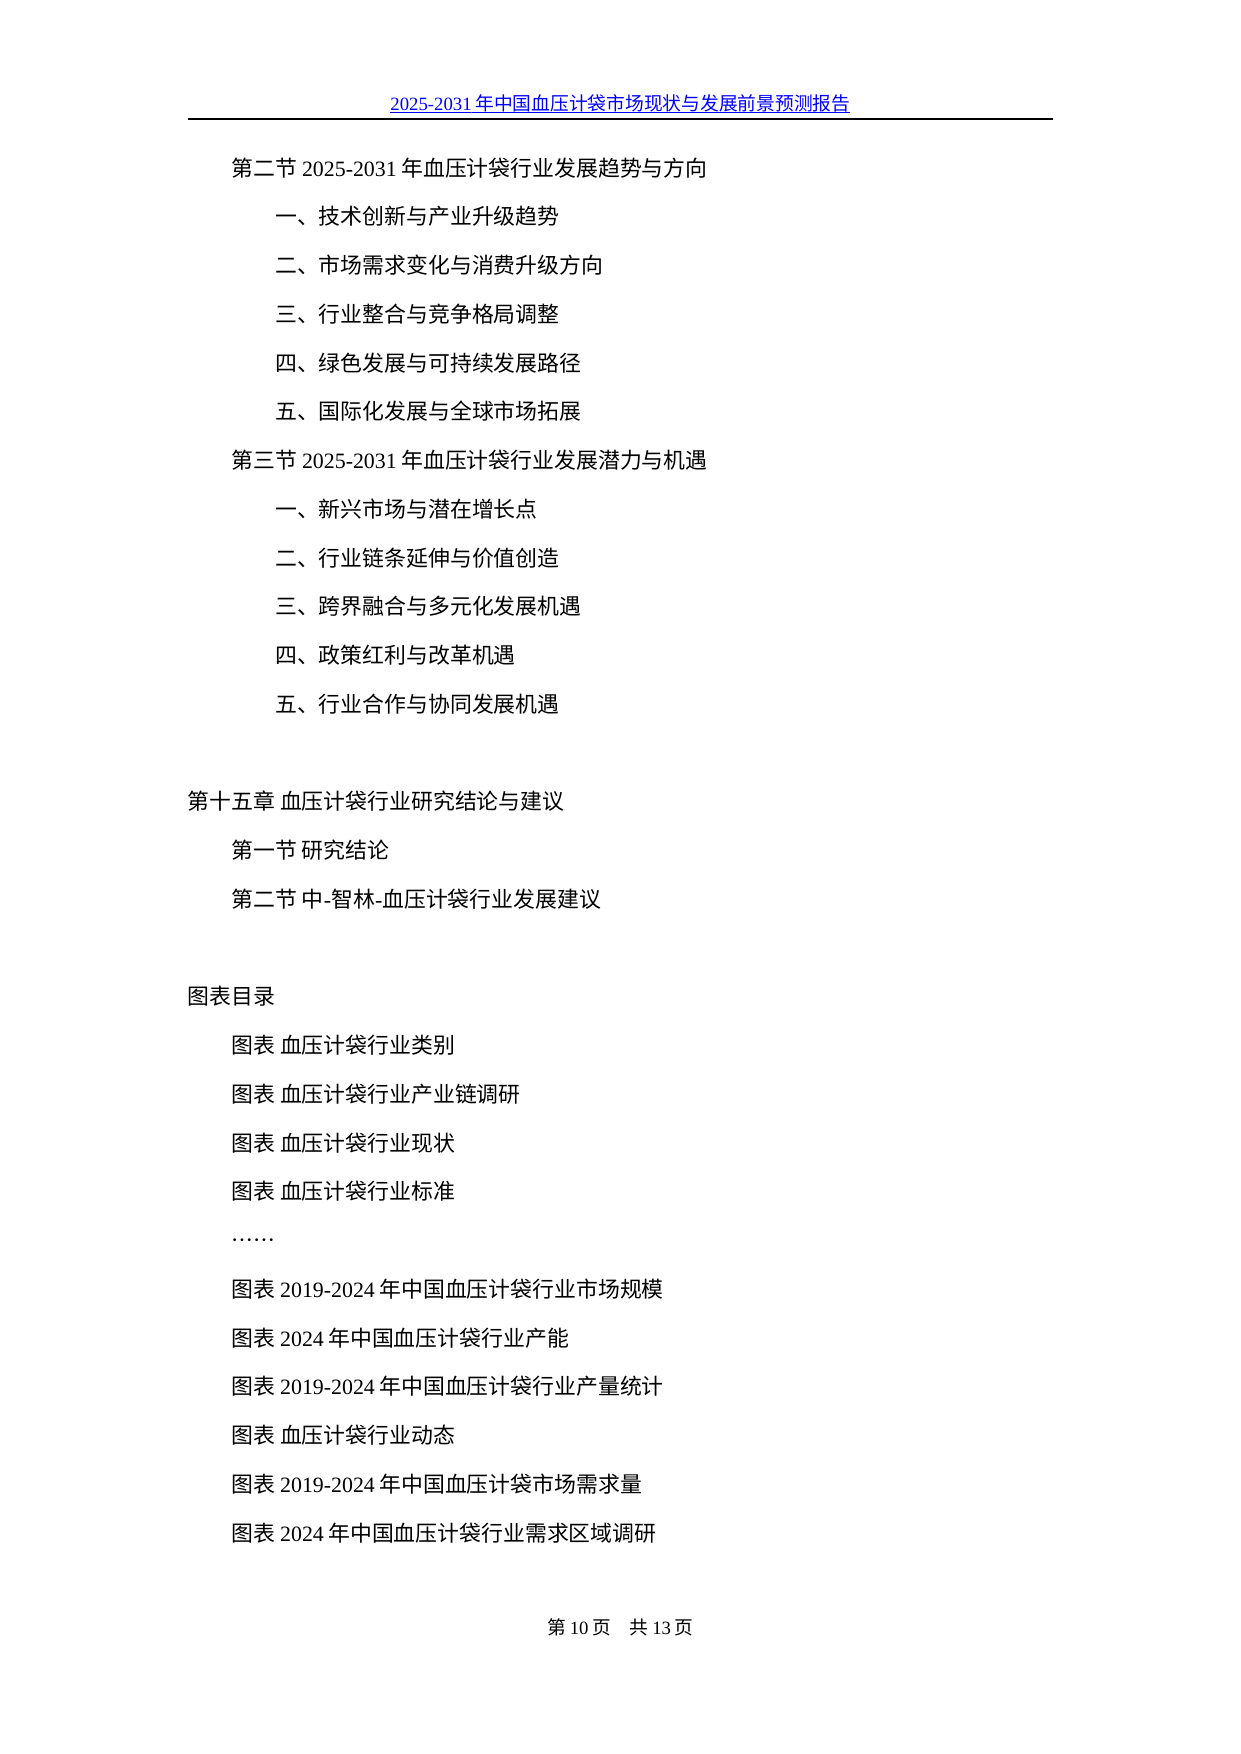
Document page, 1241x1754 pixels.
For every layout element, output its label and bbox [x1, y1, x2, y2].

text [187, 150, 1053, 1548]
